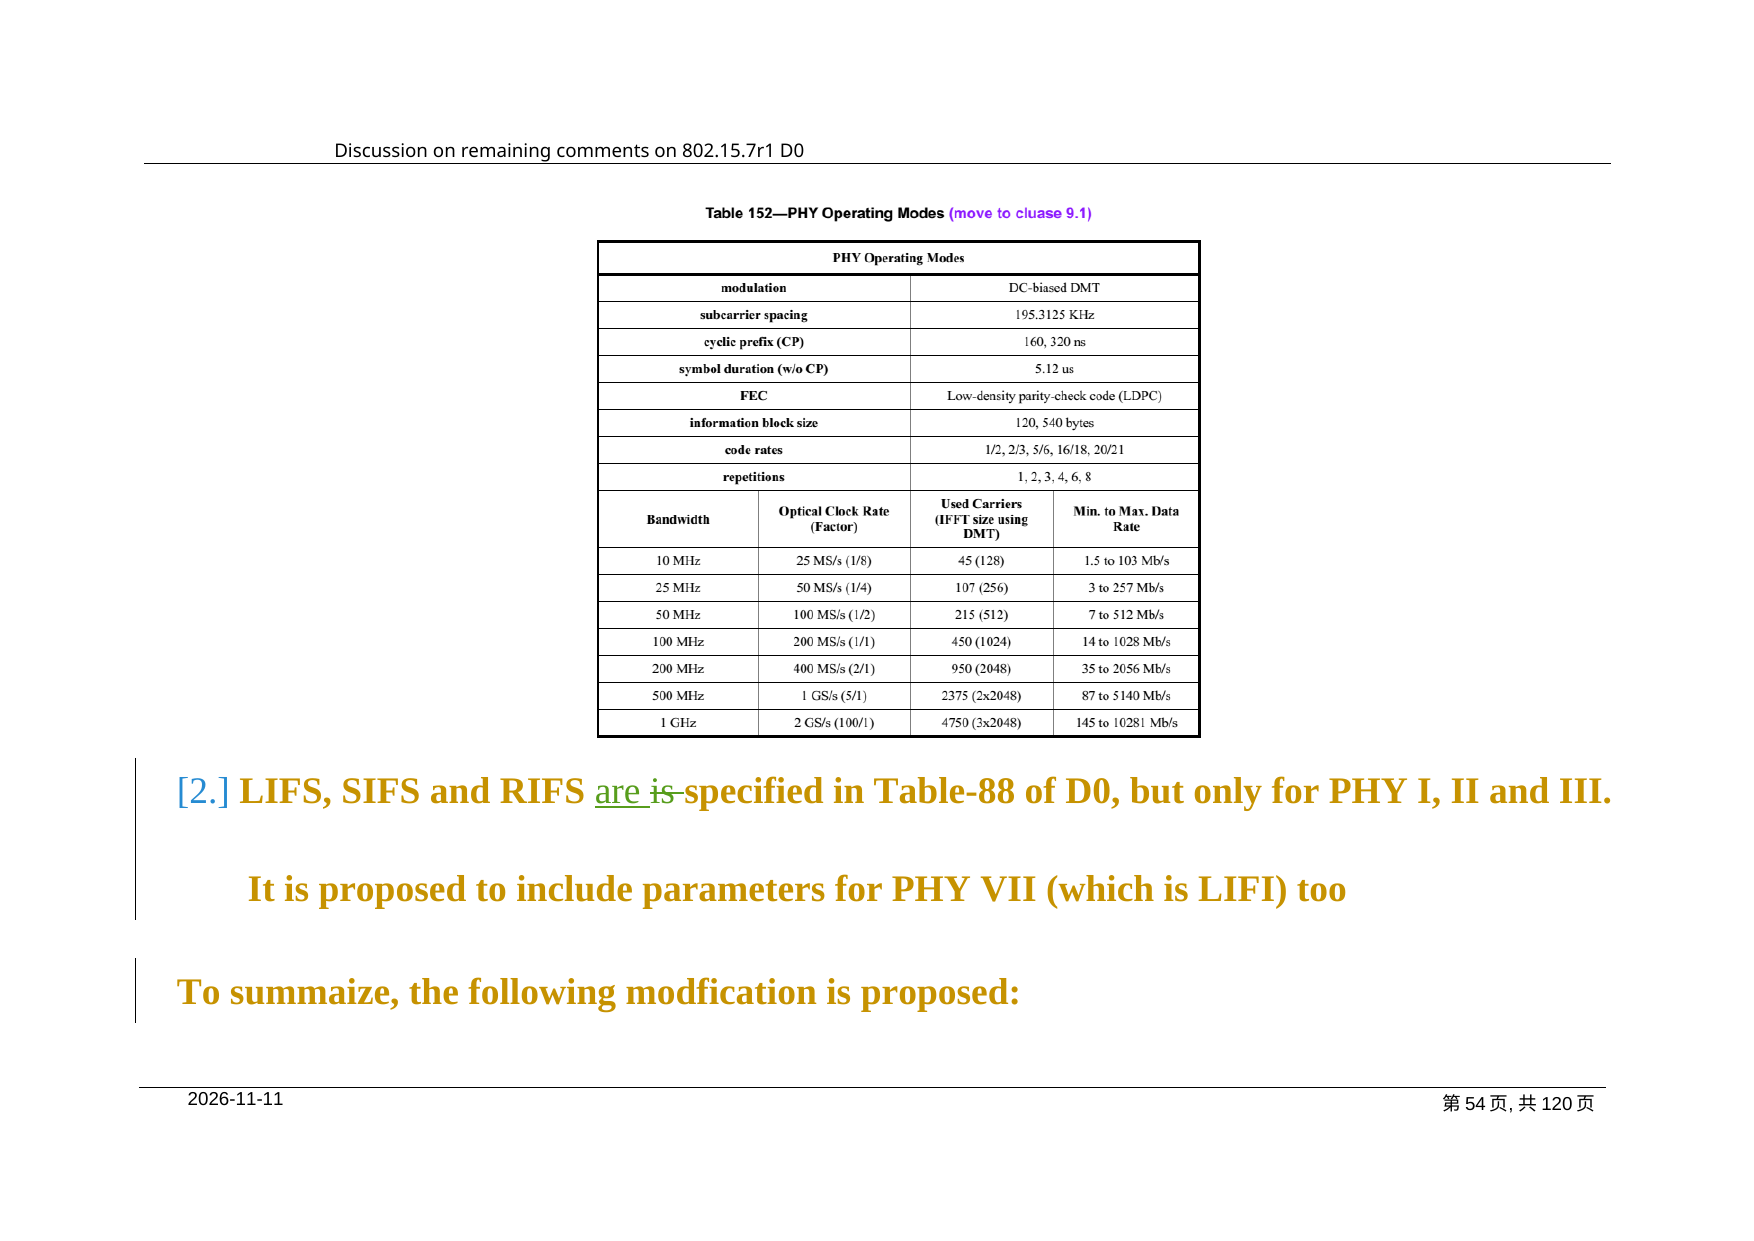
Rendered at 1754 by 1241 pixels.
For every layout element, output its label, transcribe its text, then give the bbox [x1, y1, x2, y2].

picture [580, 189, 1214, 742]
list LIFS, SIFS and RIFS specified in Table-88 of D0, but only for PHY I, II and III. It is proposed to include parameters for PHY VII (which is LIFI) too [177, 758, 1617, 920]
text To summaize, the following modfication is proposed: [177, 958, 1617, 1023]
